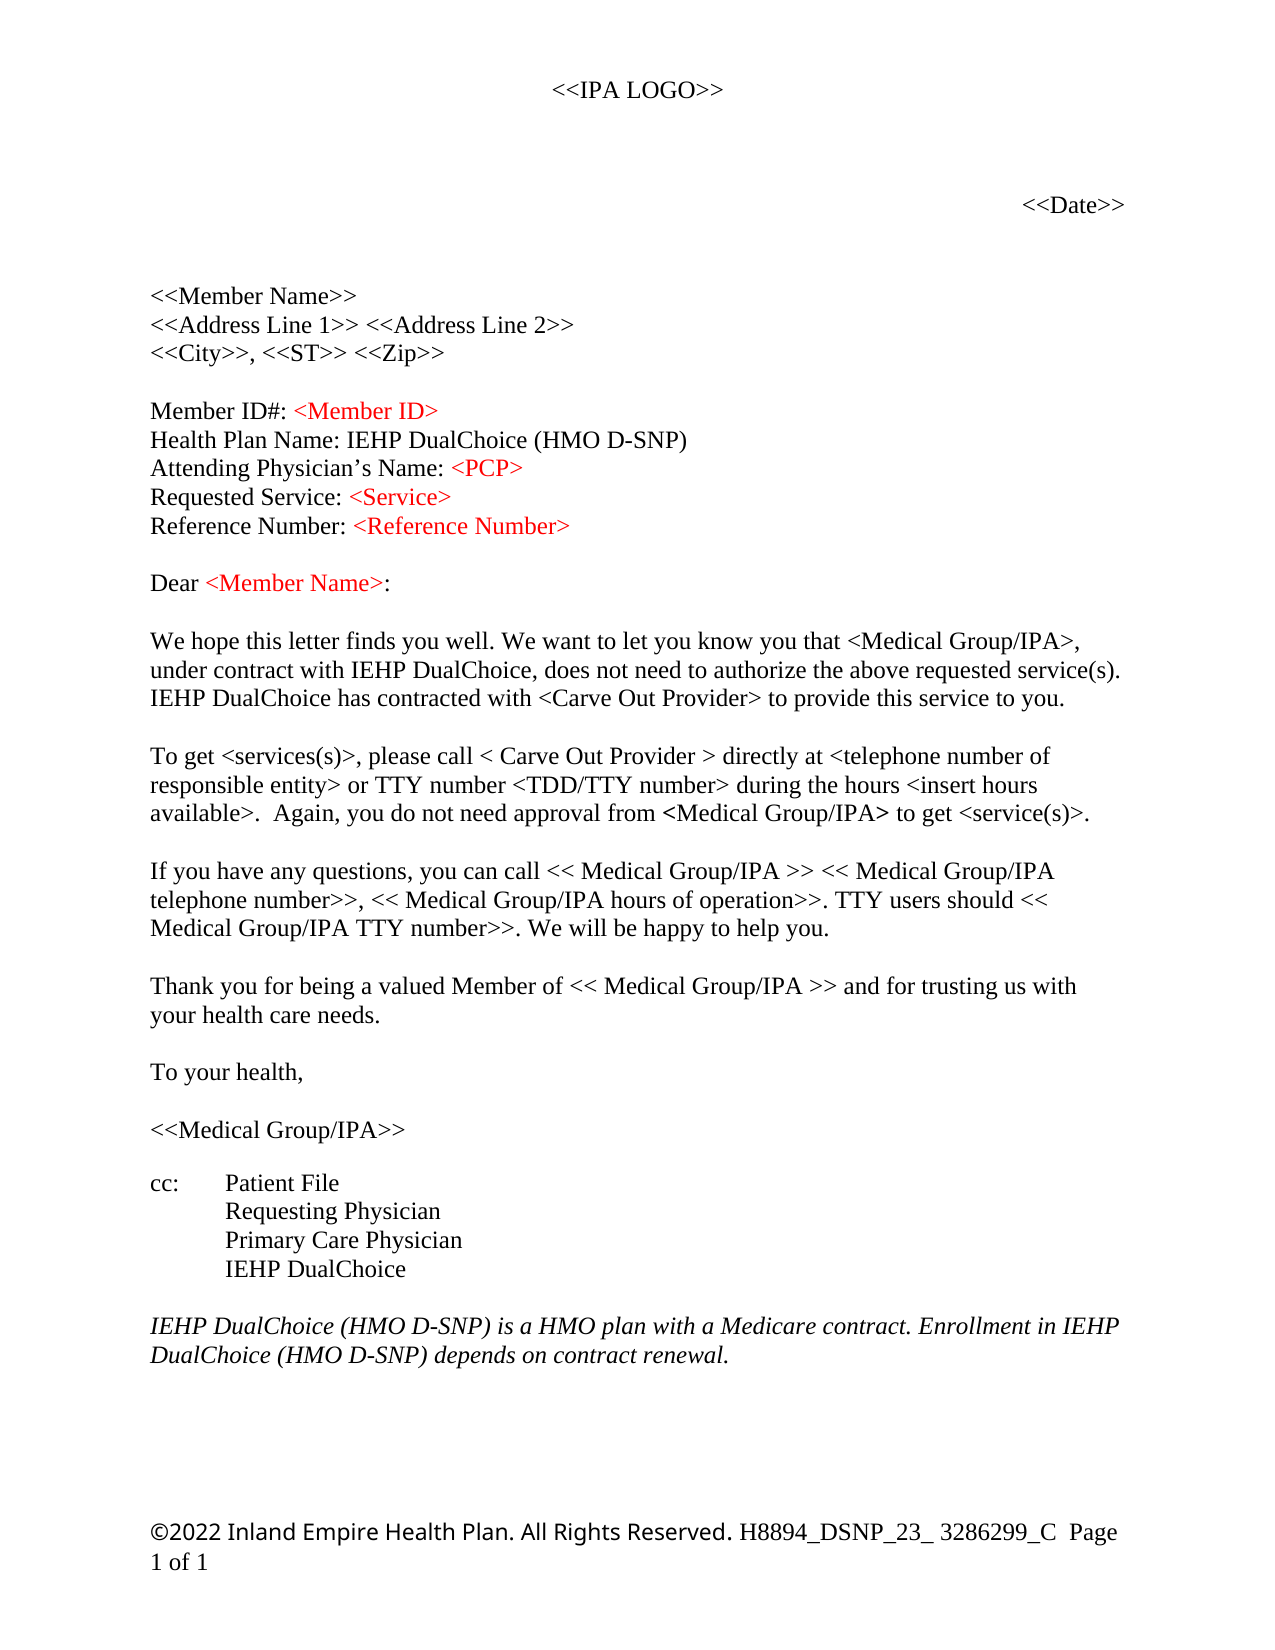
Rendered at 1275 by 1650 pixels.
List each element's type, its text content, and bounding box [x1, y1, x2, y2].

text To your health, [150, 1057, 1125, 1086]
text Member ID#: <Member ID> [150, 396, 1125, 425]
text Requested Service: <Service> [150, 482, 1125, 511]
text To get <services(s)>, please call < Carve Out Provider > directly at <telephone number of responsible entity> or TTY number <TDD/TTY number> during the hours <insert hours available>. Again, you do not need approval from <Medical Group/IPA> to get <service(s)>. [150, 741, 1125, 827]
text If you have any questions, you can call << Medical Group/IPA >> << Medical Group/IPA telephone number>>, << Medical Group/IPA hours of operation>>. TTY users should << Medical Group/IPA TTY number>>. We will be happy to help you. [150, 856, 1125, 942]
text Reference Number: <Reference Number> [150, 511, 1125, 540]
text Thank you for being a valued Member of << Medical Group/IPA >> and for trusting us with your health care needs. [150, 971, 1125, 1028]
text IEHP DualChoice (HMO D-SNP) is a HMO plan with a Medicare contract. Enrollment in IEHP DualChoice (HMO D-SNP) depends on contract renewal. [150, 1311, 1125, 1369]
text We hope this letter finds you well. We want to let you know you that <Medical Group/IPA>, under contract with IEHP DualChoice, does not need to authorize the above requested service(s). IEHP DualChoice has contracted with <Carve Out Provider> to provide this service to you. [150, 626, 1125, 712]
text <<Medical Group/IPA>> [150, 1115, 1125, 1143]
text Primary Care Physician [150, 1225, 1125, 1254]
subtitle Requesting Physician [150, 1196, 1125, 1225]
text IEHP DualChoice [150, 1254, 1125, 1283]
subtitle cc: Patient File [150, 1168, 1125, 1196]
text Dear <Member Name>: [150, 568, 1125, 597]
text Attending Physician’s Name: <PCP> [150, 453, 1125, 482]
text Health Plan Name: IEHP DualChoice (HMO D-SNP) [150, 425, 1125, 453]
